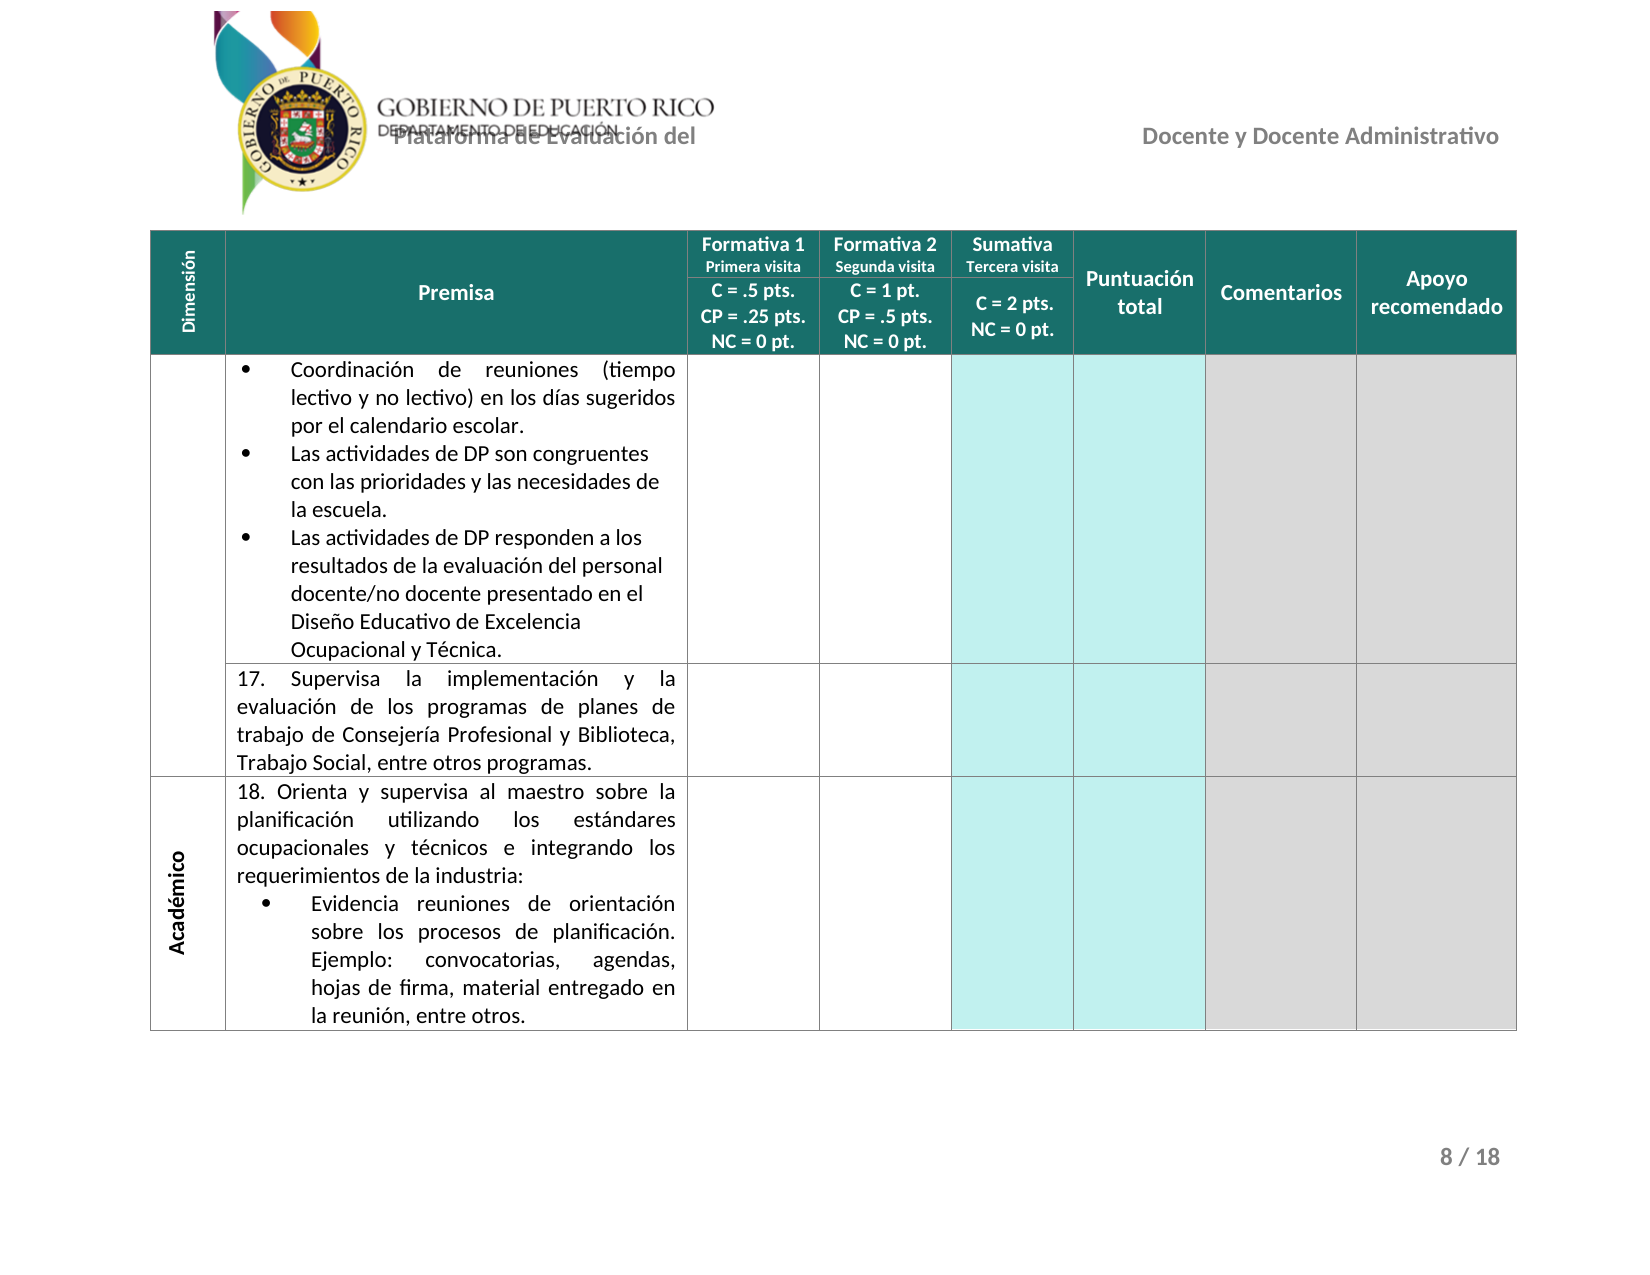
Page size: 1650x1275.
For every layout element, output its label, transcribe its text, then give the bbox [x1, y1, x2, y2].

table_cell [688, 777, 819, 1029]
table_cell 17. Supervisa la implementación y la evaluación de los programas de planes de trabajo de Consejería Profesional y Biblioteca, Trabajo Social, entre otros programas. [226, 664, 687, 776]
table_cell [1074, 777, 1205, 1029]
table_cell [1074, 664, 1205, 776]
table_cell [952, 777, 1073, 1029]
table_cell [820, 355, 951, 663]
table_cell C = .5 pts. CP = .25 pts. NC = 0 pt. [688, 278, 819, 354]
table_header Formativa 2 Segunda visita [820, 231, 951, 277]
table_header Apoyo recomendado [1357, 231, 1516, 354]
table_cell [1357, 777, 1516, 1029]
table_cell [952, 355, 1073, 663]
table_cell C = 1 pt. CP = .5 pts. NC = 0 pt. [820, 278, 951, 354]
table_cell [1206, 777, 1356, 1029]
table_header Puntuación total [1074, 231, 1205, 354]
picture [205, 11, 725, 214]
table_header Formativa 1 Primera visita [688, 231, 819, 277]
table_cell [820, 777, 951, 1029]
table_cell C = 2 pts. NC = 0 pt. [952, 278, 1073, 354]
table_header Dimensión [151, 231, 225, 354]
table_cell [688, 355, 819, 663]
table_header Comentarios [1206, 231, 1356, 354]
table_cell [952, 664, 1073, 776]
table_cell [688, 664, 819, 776]
table_cell Académico [151, 777, 225, 1029]
table_header Sumativa Tercera visita [952, 231, 1073, 277]
table_cell [1357, 355, 1516, 663]
table_cell Coordinación de reuniones (tiempo lectivo y no lectivo) en los días sugeridos por el calendario escolar. Las actividades de DP son congruentes con las prioridades y las necesidades de la escuela. Las actividades de DP responden a los resultados de la evaluación del personal docente/no docente presentado en el Diseño Educativo de Excelencia Ocupacional y Técnica. [226, 355, 687, 663]
table_header Premisa [226, 231, 687, 354]
table_cell [1074, 355, 1205, 663]
table_cell [1206, 355, 1356, 663]
table_cell 18. Orienta y supervisa al maestro sobre la planificación utilizando los estándares ocupacionales y técnicos e integrando los requerimientos de la industria: Evidencia reuniones de orientación sobre los procesos de planificación. Ejemplo: convocatorias, agendas, hojas de firma, material entregado en la reunión, entre otros. [226, 777, 687, 1029]
table_cell [1357, 664, 1516, 776]
table_cell [1206, 664, 1356, 776]
table_cell [820, 664, 951, 776]
